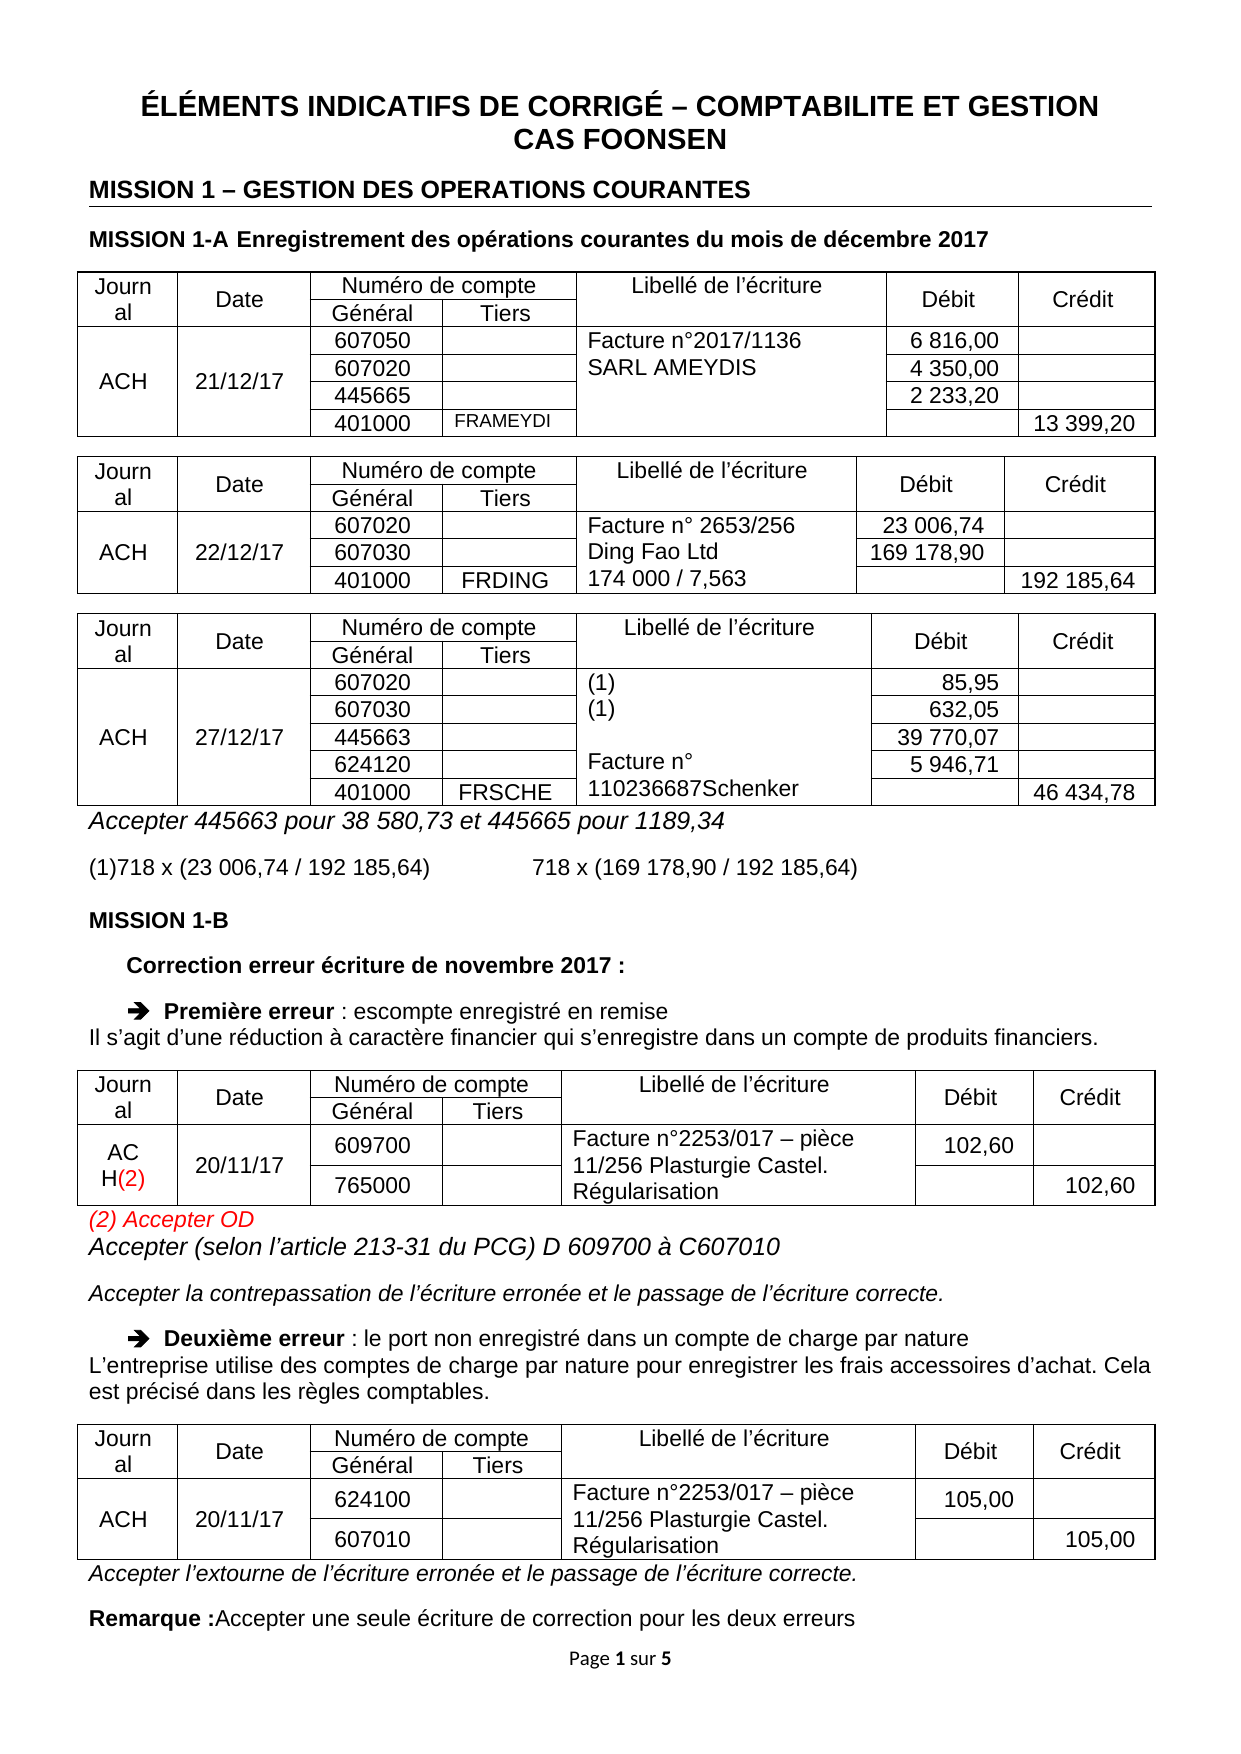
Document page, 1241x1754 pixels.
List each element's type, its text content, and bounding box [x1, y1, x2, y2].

table_cell 607020 [311, 355, 442, 381]
table_cell [1019, 382, 1154, 408]
table_cell Facture n° 2653/256 Ding Fao Ltd 174 000 / 7,563 [577, 512, 856, 593]
table_cell 607020 [311, 669, 442, 695]
table_cell [443, 355, 576, 381]
table_cell [443, 1166, 561, 1204]
table_cell Facture n°2017/1136 SARL AMEYDIS [577, 327, 886, 436]
table_header Date [178, 1071, 310, 1124]
table_cell [443, 382, 576, 408]
table_cell [1019, 327, 1154, 354]
table_cell [443, 327, 576, 354]
table_cell Général [311, 642, 442, 668]
table_cell 85,95 [872, 669, 1018, 695]
table_cell 192 185,64 [1005, 567, 1154, 593]
table_cell [443, 696, 576, 723]
table_header Crédit [1034, 1071, 1154, 1124]
table_cell 6 816,00 [887, 327, 1018, 354]
table_cell [443, 751, 576, 778]
table_header Libellé de l’écriture [577, 614, 871, 668]
table_cell 607010 [311, 1519, 442, 1558]
table_cell 39 770,07 [872, 724, 1018, 750]
table_cell 445665 [311, 382, 442, 408]
table_cell 13 399,20 [1019, 410, 1154, 436]
table_header Libellé de l’écriture [577, 273, 886, 326]
table_cell [443, 669, 576, 695]
table_cell FRDING [443, 567, 576, 593]
text MISSION 1-A Enregistrement des opérations courantes du mois de décembre 2017 [89, 226, 1143, 252]
table_header Débit [916, 1425, 1033, 1478]
table_cell 22/12/17 [178, 512, 310, 593]
table_cell 105,00 [1034, 1519, 1154, 1558]
list Deuxième erreur : le port non enregistré dans un compte de charge par nature [126, 1325, 1152, 1352]
table_cell [443, 512, 576, 538]
table_cell 23 006,74 [857, 512, 1004, 538]
table_header Journal [78, 457, 177, 511]
table_cell [1019, 669, 1154, 695]
table_cell 169 178,90 [857, 539, 1004, 566]
table_header Journal [78, 1071, 177, 1124]
table_cell [1019, 355, 1154, 381]
table_header Journal [78, 273, 177, 326]
text Il s’agit d’une réduction à caractère financier qui s’enregistre dans un compte de produits financiers. [89, 1024, 1143, 1050]
table_header Numéro de compte [311, 614, 576, 641]
text MISSION 1 – GESTION DES OPERATIONS COURANTES [89, 175, 1152, 206]
table_cell 4 350,00 [887, 355, 1018, 381]
text Accepter 445663 pour 38 580,73 et 445665 pour 1189,34 [89, 806, 1143, 835]
table_cell 607030 [311, 539, 442, 566]
table_cell [1005, 539, 1154, 566]
table_cell [887, 410, 1018, 436]
table_cell [1019, 724, 1154, 750]
table_cell [443, 1519, 561, 1558]
table_cell 20/11/17 [178, 1479, 310, 1558]
table_cell 607020 [311, 512, 442, 538]
table_cell 5 946,71 [872, 751, 1018, 778]
table_cell 624100 [311, 1479, 442, 1518]
text MISSION 1-B [89, 907, 1143, 933]
table_header Débit [916, 1071, 1033, 1124]
table_cell Tiers [443, 485, 576, 511]
table_cell [1034, 1125, 1154, 1165]
table_cell ACH(2) [78, 1125, 177, 1204]
table_cell ACH [78, 1479, 177, 1558]
table_header Débit [887, 273, 1018, 326]
text L’entreprise utilise des comptes de charge par nature pour enregistrer les frais accessoires d’achat. Cela est précisé dans les règles comptables. [89, 1352, 1152, 1404]
text Remarque :Accepter une seule écriture de correction pour les deux erreurs [89, 1605, 1152, 1631]
text (2) Accepter OD [89, 1206, 1143, 1232]
table_cell [1034, 1479, 1154, 1518]
table_cell 105,00 [916, 1479, 1033, 1518]
table_header Date [178, 273, 310, 326]
table_cell Tiers [443, 300, 576, 326]
table_cell Général [311, 1098, 442, 1124]
table_cell [916, 1166, 1033, 1204]
table_cell [443, 1479, 561, 1518]
table_cell [916, 1519, 1033, 1558]
table_cell Général [311, 300, 442, 326]
table_cell 607030 [311, 696, 442, 723]
table_header Libellé de l’écriture [562, 1071, 915, 1124]
table_cell 46 434,78 [1019, 779, 1154, 805]
text Correction erreur écriture de novembre 2017 : [126, 952, 1143, 978]
table_cell 401000 [311, 779, 442, 805]
table_cell Général [311, 485, 442, 511]
table_header Numéro de compte [311, 273, 576, 299]
table_cell 401000 [311, 410, 442, 436]
text ÉLÉMENTS INDICATIFS DE CORRIGÉ – COMPTABILITE ET GESTION [89, 89, 1152, 122]
table_header Date [178, 614, 310, 668]
table_cell 765000 [311, 1166, 442, 1204]
table_cell Tiers [443, 1452, 561, 1478]
table_cell 609700 [311, 1125, 442, 1165]
table_cell 607050 [311, 327, 442, 354]
table_cell FRSCHE [443, 779, 576, 805]
table_header Date [178, 457, 310, 511]
table_header Débit [857, 457, 1004, 511]
table_header Crédit [1019, 614, 1154, 668]
table_cell [1019, 696, 1154, 723]
table_cell 102,60 [916, 1125, 1033, 1165]
table_cell 445663 [311, 724, 442, 750]
table_cell 624120 [311, 751, 442, 778]
table_cell 21/12/17 [178, 327, 310, 436]
text CAS FOONSEN [89, 122, 1151, 156]
table_header Journal [78, 1425, 177, 1478]
text Accepter (selon l’article 213-31 du PCG) D 609700 à C607010 [89, 1232, 1152, 1261]
table_cell 2 233,20 [887, 382, 1018, 408]
table_cell FRAMEYDI [443, 410, 576, 436]
text (1)718 x (23 006,74 / 192 185,64) 718 x (169 178,90 / 192 185,64) [89, 854, 1143, 880]
text Accepter la contrepassation de l’écriture erronée et le passage de l’écriture correcte. [89, 1280, 1143, 1306]
table_cell Tiers [443, 1098, 561, 1124]
table_header Journal [78, 614, 177, 668]
table_cell ACH [78, 512, 177, 593]
table_cell Tiers [443, 642, 576, 668]
table_header Libellé de l’écriture [577, 457, 856, 511]
table_cell [1005, 512, 1154, 538]
table_cell 632,05 [872, 696, 1018, 723]
table_header Numéro de compte [311, 1425, 561, 1451]
table_cell [1019, 751, 1154, 778]
table_cell [857, 567, 1004, 593]
table_header Crédit [1034, 1425, 1154, 1478]
table_header Numéro de compte [311, 1071, 561, 1097]
table_cell [443, 1125, 561, 1165]
table_cell 102,60 [1034, 1166, 1154, 1204]
table_cell Général [311, 1452, 442, 1478]
table_cell Facture n°2253/017 – pièce 11/256 Plasturgie Castel. Régularisation [562, 1125, 915, 1204]
table_cell (1) (1) Facture n° 110236687Schenker [577, 669, 871, 805]
table_cell 27/12/17 [178, 669, 310, 805]
table_header Crédit [1019, 273, 1154, 326]
table_cell [443, 539, 576, 566]
text Accepter l’extourne de l’écriture erronée et le passage de l’écriture correcte. [89, 1560, 1152, 1586]
table_cell ACH [78, 669, 177, 805]
table_header Crédit [1005, 457, 1154, 511]
table_cell 401000 [311, 567, 442, 593]
table_cell 20/11/17 [178, 1125, 310, 1204]
table_header Libellé de l’écriture [562, 1425, 915, 1478]
table_header Numéro de compte [311, 457, 576, 483]
list Première erreur : escompte enregistré en remise [126, 998, 1143, 1024]
table_header Débit [872, 614, 1018, 668]
table_header Date [178, 1425, 310, 1478]
table_cell ACH [78, 327, 177, 436]
table_cell [443, 724, 576, 750]
table_cell [872, 779, 1018, 805]
table_cell Facture n°2253/017 – pièce 11/256 Plasturgie Castel. Régularisation [562, 1479, 915, 1558]
